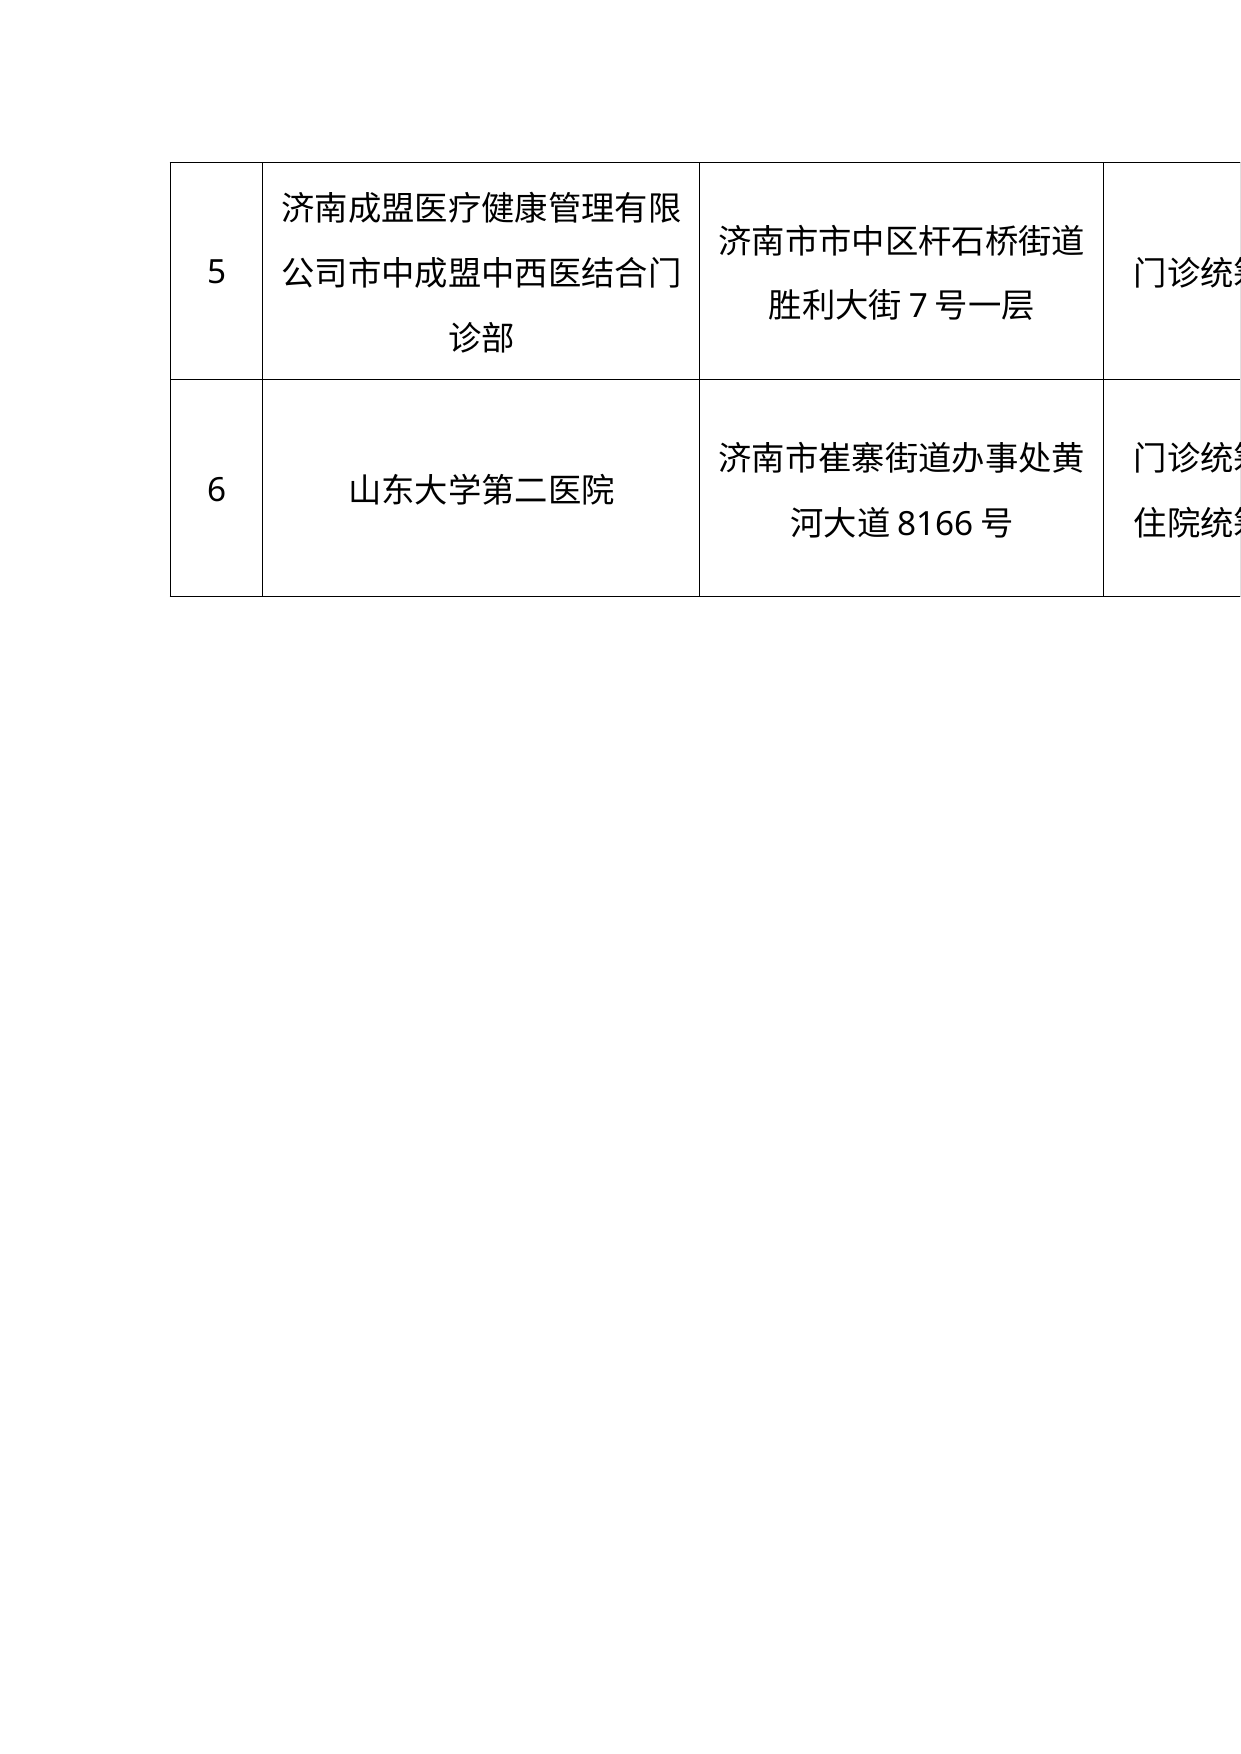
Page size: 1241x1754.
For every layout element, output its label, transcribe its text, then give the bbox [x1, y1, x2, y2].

table_cell 6 [171, 380, 262, 596]
table_cell 济南市崔寨街道办事处黄河大道8166号 [700, 380, 1103, 596]
table_cell 山东大学第二医院 [263, 380, 699, 596]
table_cell 门诊统筹 [1104, 163, 1240, 379]
table_cell 5 [171, 163, 262, 379]
table_cell 济南市市中区杆石桥街道胜利大街7号一层 [700, 163, 1103, 379]
table_cell 济南成盟医疗健康管理有限公司市中成盟中西医结合门诊部 [263, 163, 699, 379]
table_cell 门诊统筹 住院统筹 [1104, 380, 1240, 596]
